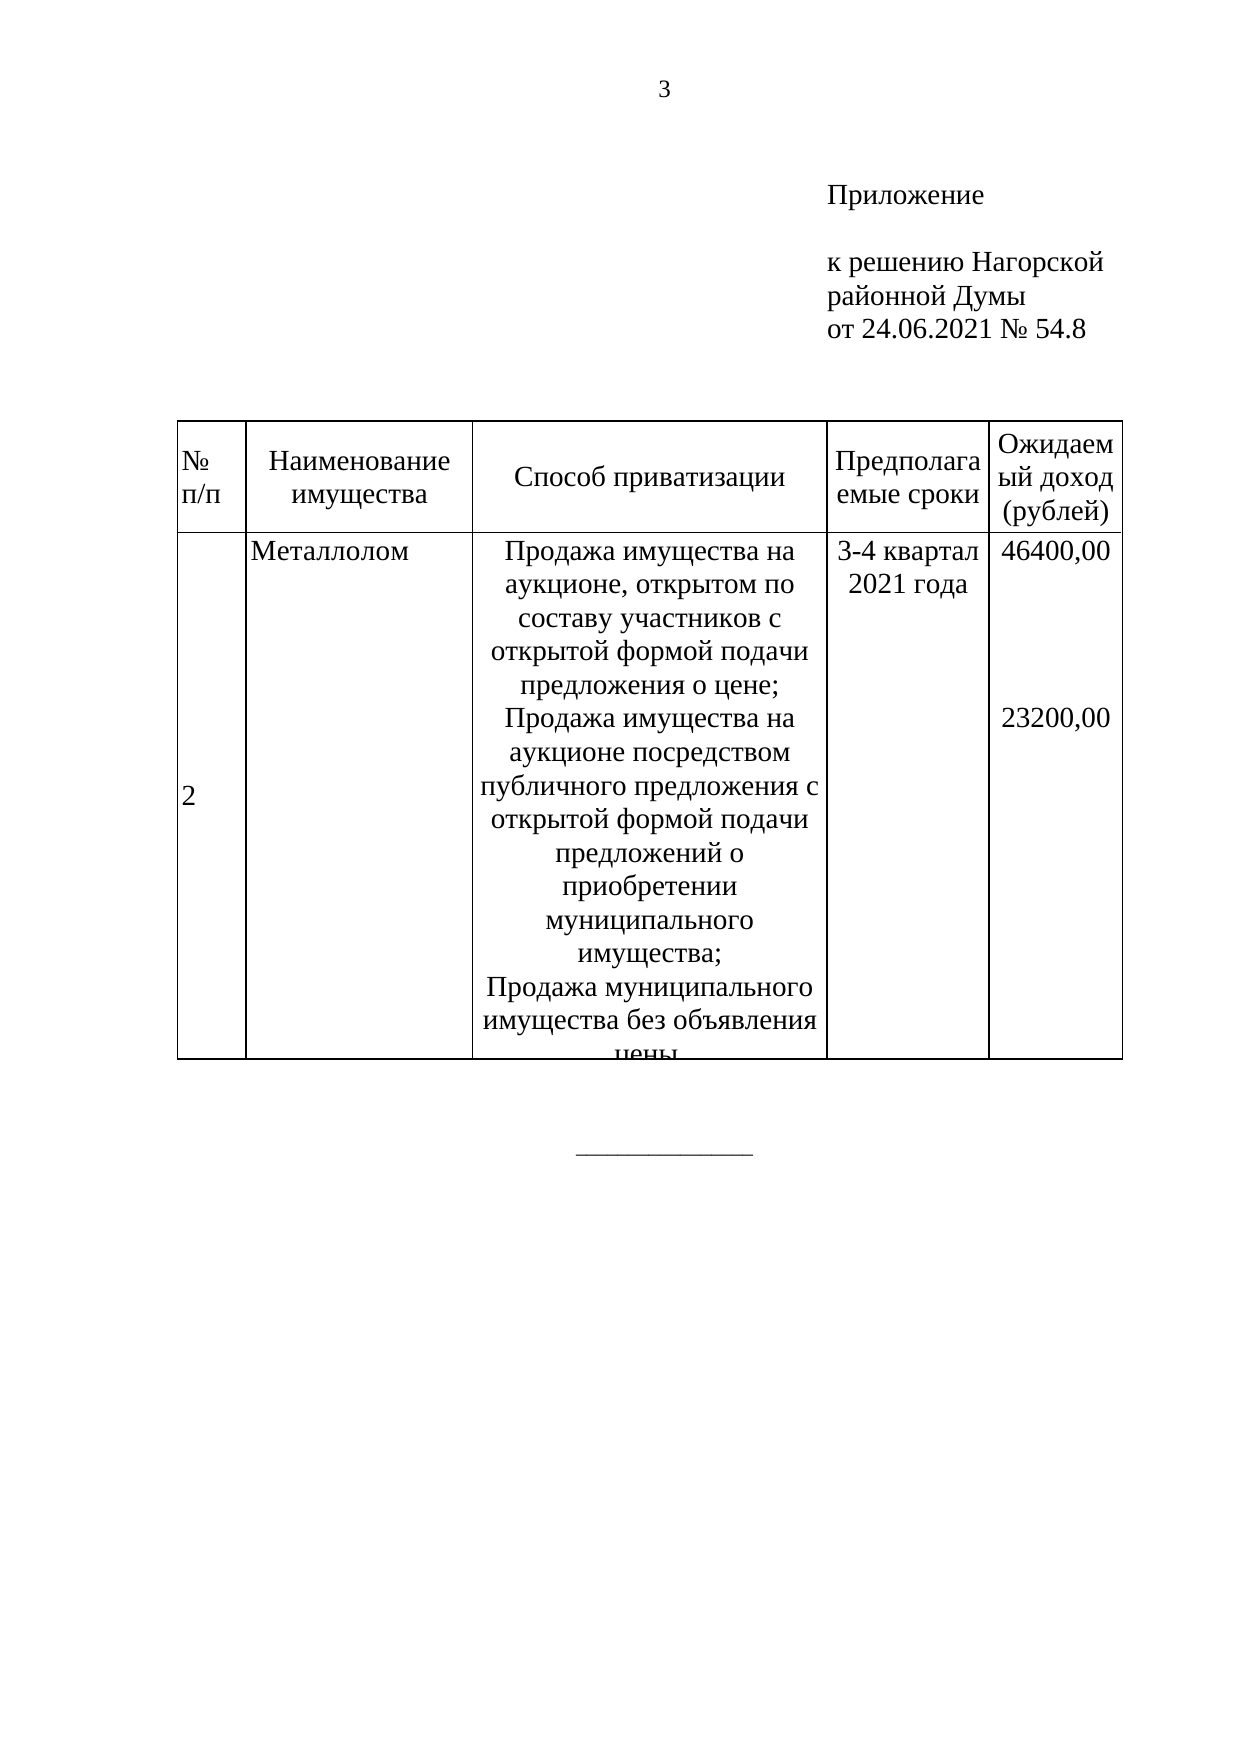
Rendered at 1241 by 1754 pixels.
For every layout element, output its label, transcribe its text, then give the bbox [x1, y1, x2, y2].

text районной Думы [827, 278, 1152, 311]
table_header Способ приватизации [473, 422, 826, 531]
table_cell Продажа имущества на аукционе, открытом по составу участников с открытой формой подачи предложения о цене; Продажа имущества на аукционе посредством публичного предложения с открытой формой подачи предложений о приобретении муниципального имущества; Продажа муниципального имущества без объявления цены. [473, 533, 826, 1058]
text от 24.06.2021 № 54.8 [827, 311, 1152, 345]
table_header Ожидаемый доход (рублей) [990, 422, 1122, 531]
table_header № п/п [178, 422, 245, 531]
table_cell 2 [178, 533, 245, 1058]
table_cell 46400,00 23200,00 [990, 531, 1122, 1058]
table_cell Металлолом [247, 533, 472, 1058]
table_cell 3-4 квартал 2021 года [828, 533, 988, 1058]
text _________________ [177, 1134, 1152, 1158]
text к решению Нагорской [827, 244, 1152, 278]
text Приложение [827, 177, 1152, 211]
table_header Предполагаемые сроки [828, 422, 988, 531]
table_header Наименование имущества [247, 422, 472, 531]
